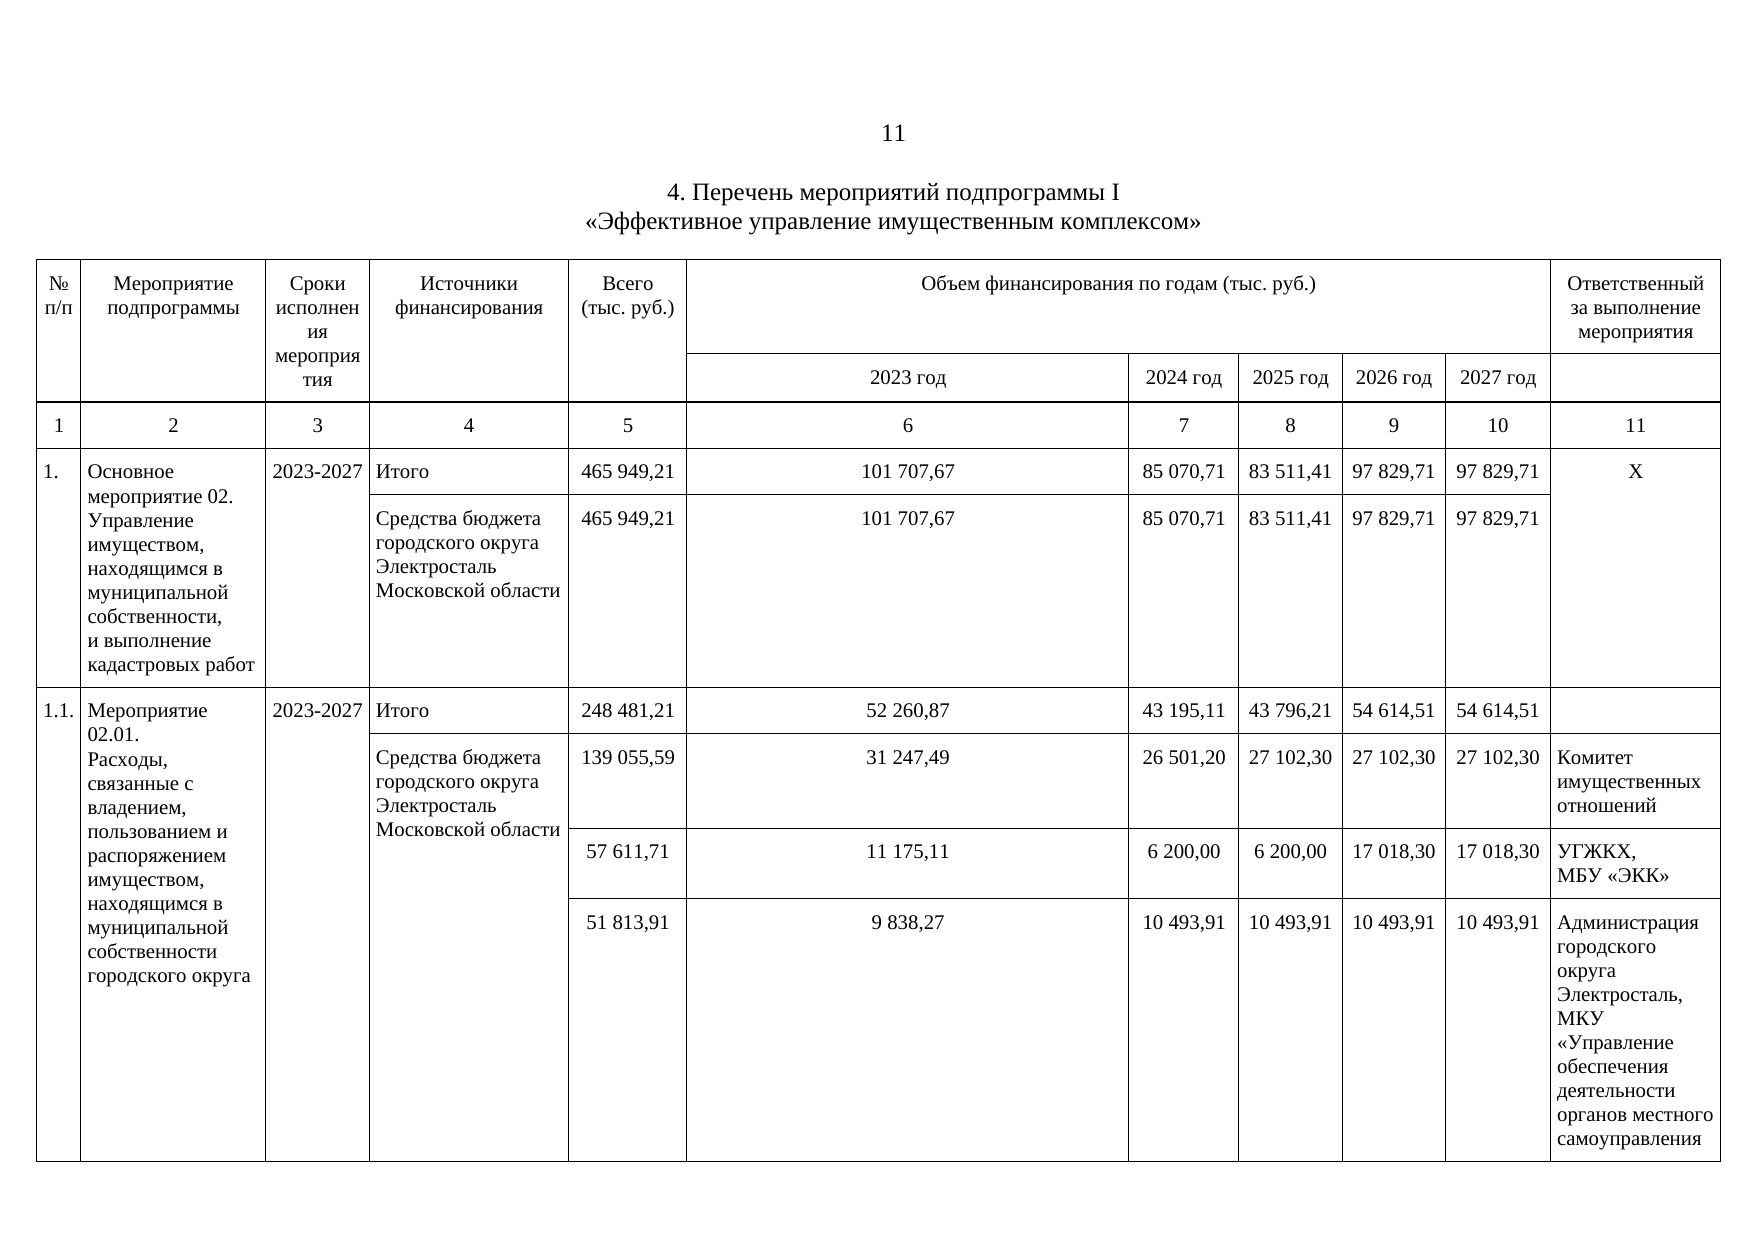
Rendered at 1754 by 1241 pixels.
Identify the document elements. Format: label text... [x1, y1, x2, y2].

text «Эффективное управление имущественным комплексом» [118, 206, 1668, 235]
table_cell Комитет имущественных отношений [1551, 734, 1720, 827]
table_cell 51 813,91 [569, 899, 686, 1161]
table_cell Х [1551, 449, 1720, 687]
table_cell 465 949,21 [569, 495, 686, 687]
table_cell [1551, 899, 1720, 1161]
table_cell 1 [37, 403, 80, 448]
table_cell 54 614,51 [1446, 688, 1550, 733]
table_cell Мероприятие 02.01. Расходы, связанные с владением, пользованием и распоряжением имуществом, находящимся в муниципальной собственности городского округа [81, 688, 265, 1161]
table_cell 5 [569, 403, 686, 448]
table_cell Основное мероприятие 02. Управление имуществом, находящимся в муниципальной собственности, и выполнение кадастровых работ [81, 449, 265, 687]
table_cell 10 493,91 [1239, 899, 1342, 1161]
table_cell 27 102,30 [1343, 734, 1445, 827]
table_cell 139 055,59 [569, 734, 686, 827]
table_cell 2023-2027 [266, 449, 369, 687]
table_cell 1. [37, 449, 80, 687]
table_cell 11 [1551, 403, 1720, 448]
table_cell 97 829,71 [1446, 495, 1550, 687]
table_cell 43 195,11 [1129, 688, 1238, 733]
table_cell 10 493,91 [1446, 899, 1550, 1161]
table_cell [1551, 354, 1720, 401]
table_cell 11 175,11 [687, 829, 1128, 898]
table_cell 2027 год [1446, 354, 1550, 401]
table_cell 26 501,20 [1129, 734, 1238, 827]
table_cell 465 949,21 [569, 449, 686, 494]
table_cell 83 511,41 [1239, 449, 1342, 494]
table_cell 97 829,71 [1343, 495, 1445, 687]
table_cell УГЖКХ, МБУ «ЭКК» [1551, 829, 1720, 898]
table_header Всего (тыс. руб.) [569, 260, 686, 401]
table_cell 10 493,91 [1343, 899, 1445, 1161]
table_cell 83 511,41 [1239, 495, 1342, 687]
table_cell 17 018,30 [1446, 829, 1550, 898]
table_cell 17 018,30 [1343, 829, 1445, 898]
table_cell 2026 год [1343, 354, 1445, 401]
table_cell 7 [1129, 403, 1238, 448]
table_cell 52 260,87 [687, 688, 1128, 733]
table_cell [1551, 688, 1720, 733]
table_cell 101 707,67 [687, 449, 1128, 494]
table_header Мероприятие подпрограммы [81, 260, 265, 401]
table_cell 101 707,67 [687, 495, 1128, 687]
table_cell 85 070,71 [1129, 449, 1238, 494]
table_cell 27 102,30 [1239, 734, 1342, 827]
table_cell 54 614,51 [1343, 688, 1445, 733]
table_cell 2025 год [1239, 354, 1342, 401]
table_cell 6 200,00 [1129, 829, 1238, 898]
table_cell 43 796,21 [1239, 688, 1342, 733]
table_cell 9 [1343, 403, 1445, 448]
table_cell 2024 год [1129, 354, 1238, 401]
table_cell Итого [370, 688, 568, 733]
table_cell 97 829,71 [1446, 449, 1550, 494]
table_cell 10 [1446, 403, 1550, 448]
table_header Сроки исполнения мероприятия [266, 260, 369, 401]
text 4. Перечень мероприятий подпрограммы I [118, 177, 1668, 206]
table_cell 248 481,21 [569, 688, 686, 733]
table_header № п/п [37, 260, 80, 401]
table_cell Средства бюджета городского округа Электросталь Московской области [370, 734, 568, 1161]
table_cell 4 [370, 403, 568, 448]
table_cell 3 [266, 403, 369, 448]
table_cell 2023 год [687, 354, 1128, 401]
table_cell 10 493,91 [1129, 899, 1238, 1161]
table_cell 31 247,49 [687, 734, 1128, 827]
table_cell 85 070,71 [1129, 495, 1238, 687]
table_cell Итого [370, 449, 568, 494]
table_cell 9 838,27 [687, 899, 1128, 1161]
table_cell 57 611,71 [569, 829, 686, 898]
table_cell 6 200,00 [1239, 829, 1342, 898]
table_header Объем финансирования по годам (тыс. руб.) [687, 260, 1550, 353]
table_cell 6 [687, 403, 1128, 448]
table_cell 2 [81, 403, 265, 448]
table_cell 1.1. [37, 688, 80, 1161]
table_cell 8 [1239, 403, 1342, 448]
table_cell 2023-2027 [266, 688, 369, 1161]
table_header Ответственный за выполнение мероприятия [1551, 260, 1720, 353]
table_cell 97 829,71 [1343, 449, 1445, 494]
table_header Источники финансирования [370, 260, 568, 401]
table_cell Средства бюджета городского округа Электросталь Московской области [370, 495, 568, 687]
table_cell 27 102,30 [1446, 734, 1550, 827]
